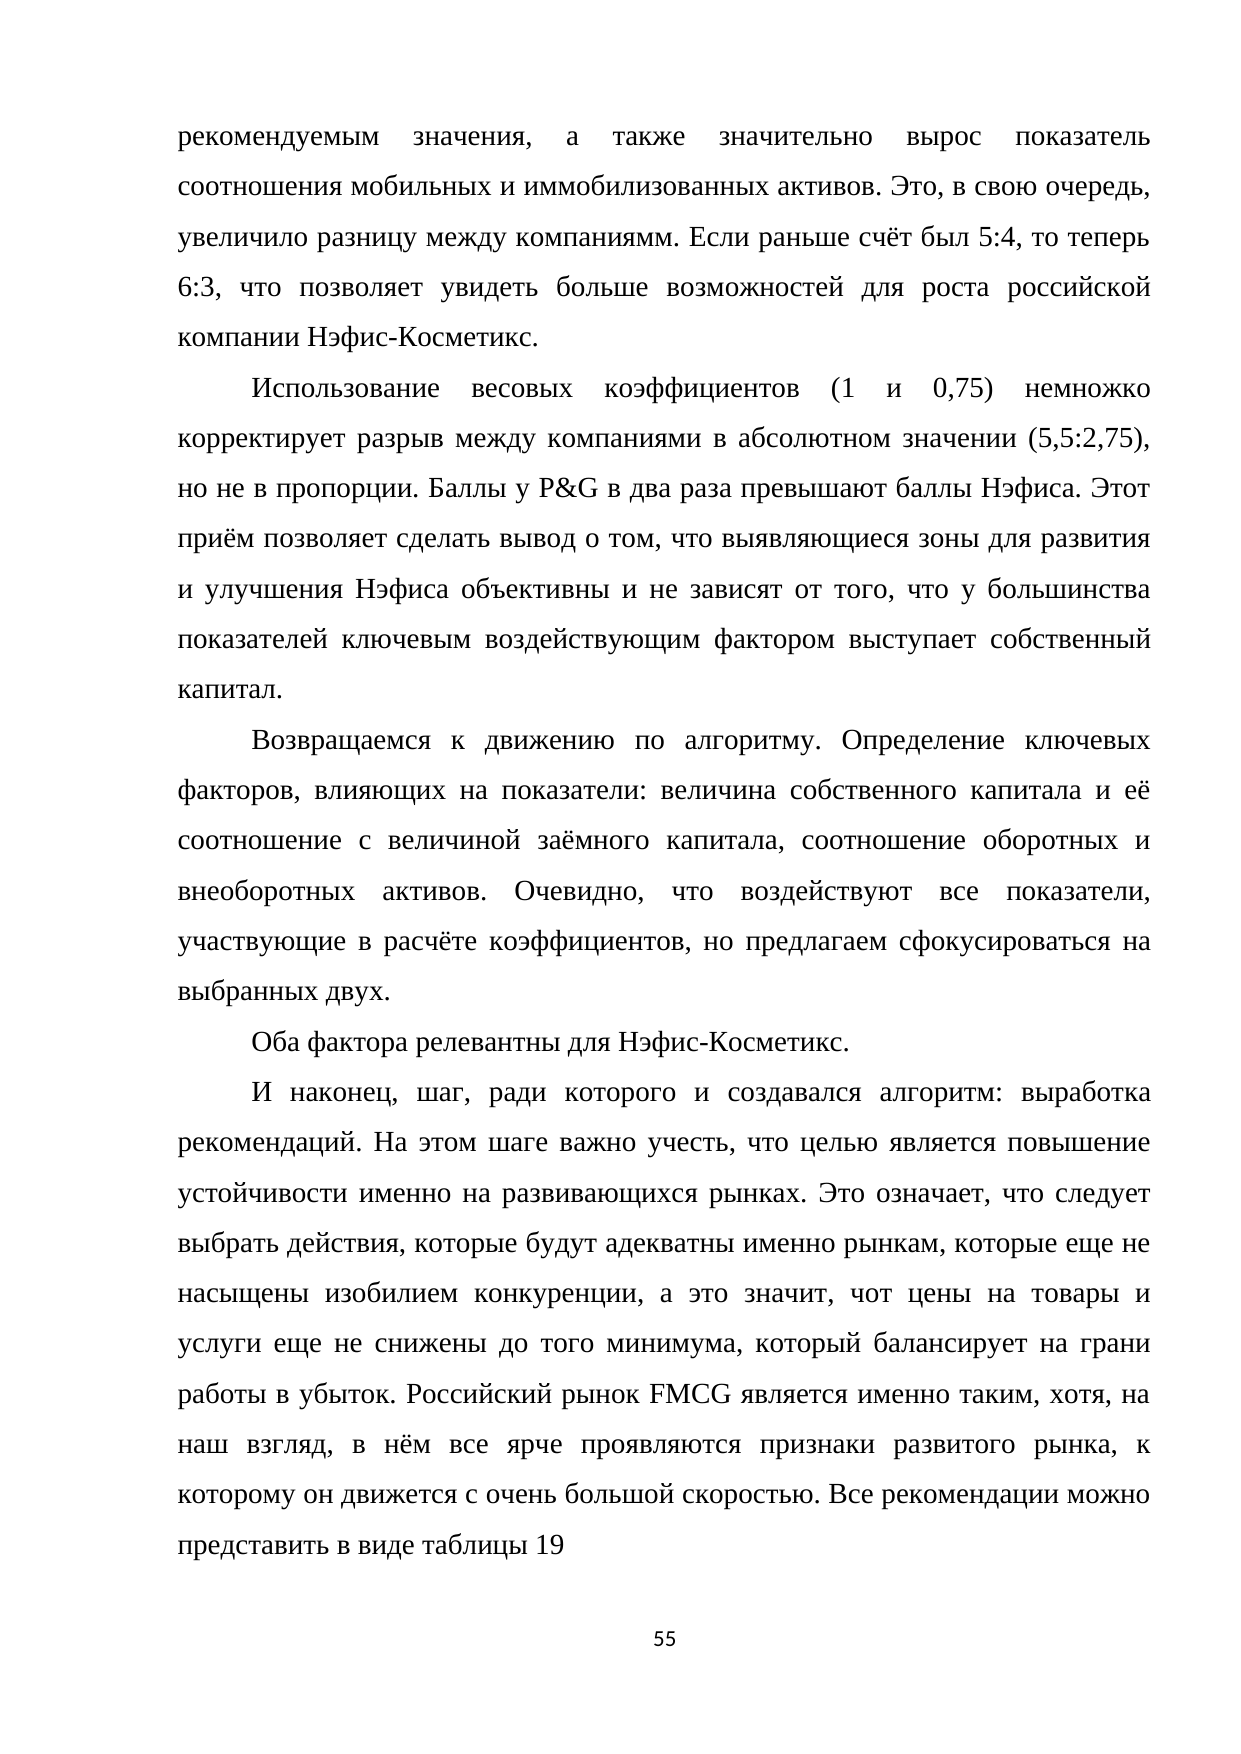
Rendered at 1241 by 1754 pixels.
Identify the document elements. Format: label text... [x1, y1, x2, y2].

text Возвращаемся к движению по алгоритму. Определение ключевых факторов, влияющих на показатели: величина собственного капитала и её соотношение с величиной заёмного капитала, соотношение оборотных и внеоборотных активов. Очевидно, что воздействуют все показатели, участвующие в расчёте коэффициентов, но предлагаем сфокусироваться на выбранных двух. [177, 722, 1152, 1007]
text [177, 118, 1152, 353]
text Оба фактора релевантны для Нэфис-Косметикс. [177, 1024, 1152, 1057]
text И наконец, шаг, ради которого и создавался алгоритм: выработка рекомендаций. На этом шаге важно учесть, что целью является повышение устойчивости именно на развивающихся рынках. Это означает, что следует выбрать действия, которые будут адекватны именно рынкам, которые еще не насыщены изобилием конкуренции, а это значит, чот цены на товары и услуги еще не снижены до того минимума, который балансирует на грани работы в убыток. Российский рынок FMCG является именно таким, хотя, на наш взгляд, в нём все ярче проявляются признаки развитого рынка, к которому он движется с очень большой скоростью. Все рекомендации можно представить в виде таблицы 19 [177, 1074, 1152, 1560]
text Использование весовых коэффициентов (1 и 0,75) немножко корректирует разрыв между компаниями в абсолютном значении (5,5:2,75), но не в пропорции. Баллы у P&G в два раза превышают баллы Нэфиса. Этот приём позволяет сделать вывод о том, что выявляющиеся зоны для развития и улучшения Нэфиса объективны и не зависят от того, что у большинства показателей ключевым воздействующим фактором выступает собственный капитал. [177, 370, 1152, 705]
